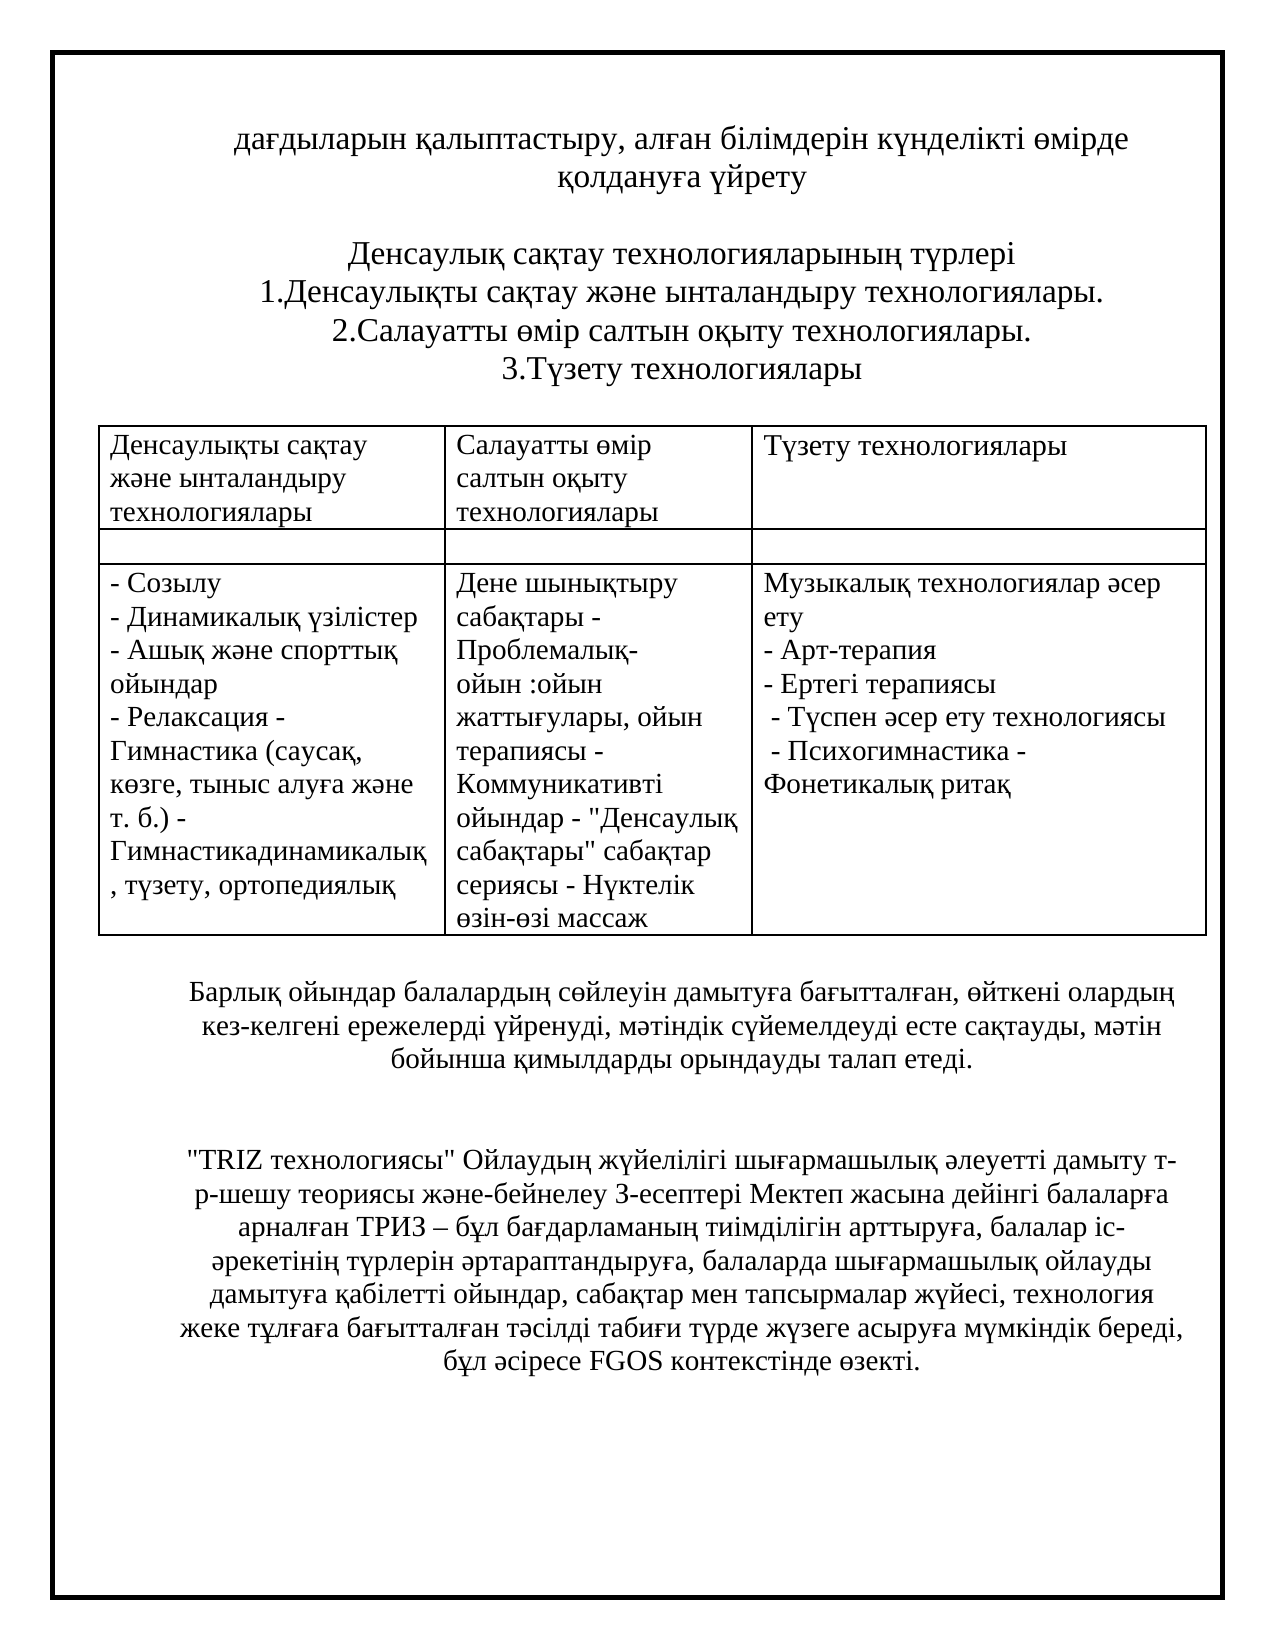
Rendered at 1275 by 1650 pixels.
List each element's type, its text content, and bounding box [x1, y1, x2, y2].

table_cell Музыкалық технологиялар әсер ету - Арт-терапия - Ертегі терапиясы - Түспен әсер ету технологиясы - Психогимнастика - Фонетикалық ритақ [753, 565, 1205, 934]
table_cell [446, 530, 751, 563]
table_cell [100, 530, 444, 563]
table_cell [753, 530, 1205, 563]
text "TRIZ технологиясы" Ойлаудың жүйелілігі шығармашылық әлеуетті дамыту т-р-шешу теориясы және-бейнелеу З-есептері Мектеп жасына дейінгі балаларға арналған ТРИЗ – бұл бағдарламаның тиімділігін арттыруға, балалар іс-әрекетінің түрлерін әртараптандыруға, балаларда шығармашылық ойлауды дамытуға қабілетті ойындар, сабақтар мен тапсырмалар жүйесі, технология жеке тұлғаға бағытталған тәсілді табиғи түрде жүзеге асыруға мүмкіндік береді, бұл әсіресе FGOS контекстінде өзекті. [177, 1142, 1186, 1377]
table_header Денсаулықты сақтау және ынталандыру технологиялары [100, 427, 444, 527]
table_cell - Созылу - Динамикалық үзілістер - Ашық және спорттық ойындар - Релаксация - Гимнастика (саусақ, көзге, тыныс алуға және т. б.) - Гимнастикадинамикалық, түзету, ортопедиялық [100, 565, 444, 934]
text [177, 118, 1186, 195]
table_header Салауатты өмір салтын оқыту технологиялары [446, 427, 751, 527]
table_cell Дене шынықтыру сабақтары - Проблемалық-ойын :ойын жаттығулары, ойын терапиясы - Коммуникативті ойындар - "Денсаулық сабақтары" сабақтар сериясы - Нүктелік өзін-өзі массаж [446, 565, 751, 934]
text 1.Денсаулықты сақтау және ынталандыру технологиялары. 2.Салауатты өмір салтын оқыту технологиялары. [177, 271, 1186, 348]
text 3.Түзету технологиялары [177, 348, 1186, 386]
table_header Түзету технологиялары [753, 427, 1205, 527]
text Денсаулық сақтау технологияларының түрлері [177, 233, 1186, 271]
text Барлық ойындар балалардың сөйлеуін дамытуға бағытталған, өйткені олардың кез-келгені ережелерді үйренуді, мәтіндік сүйемелдеуді есте сақтауды, мәтін бойынша қимылдарды орындауды талап етеді. [177, 974, 1186, 1075]
